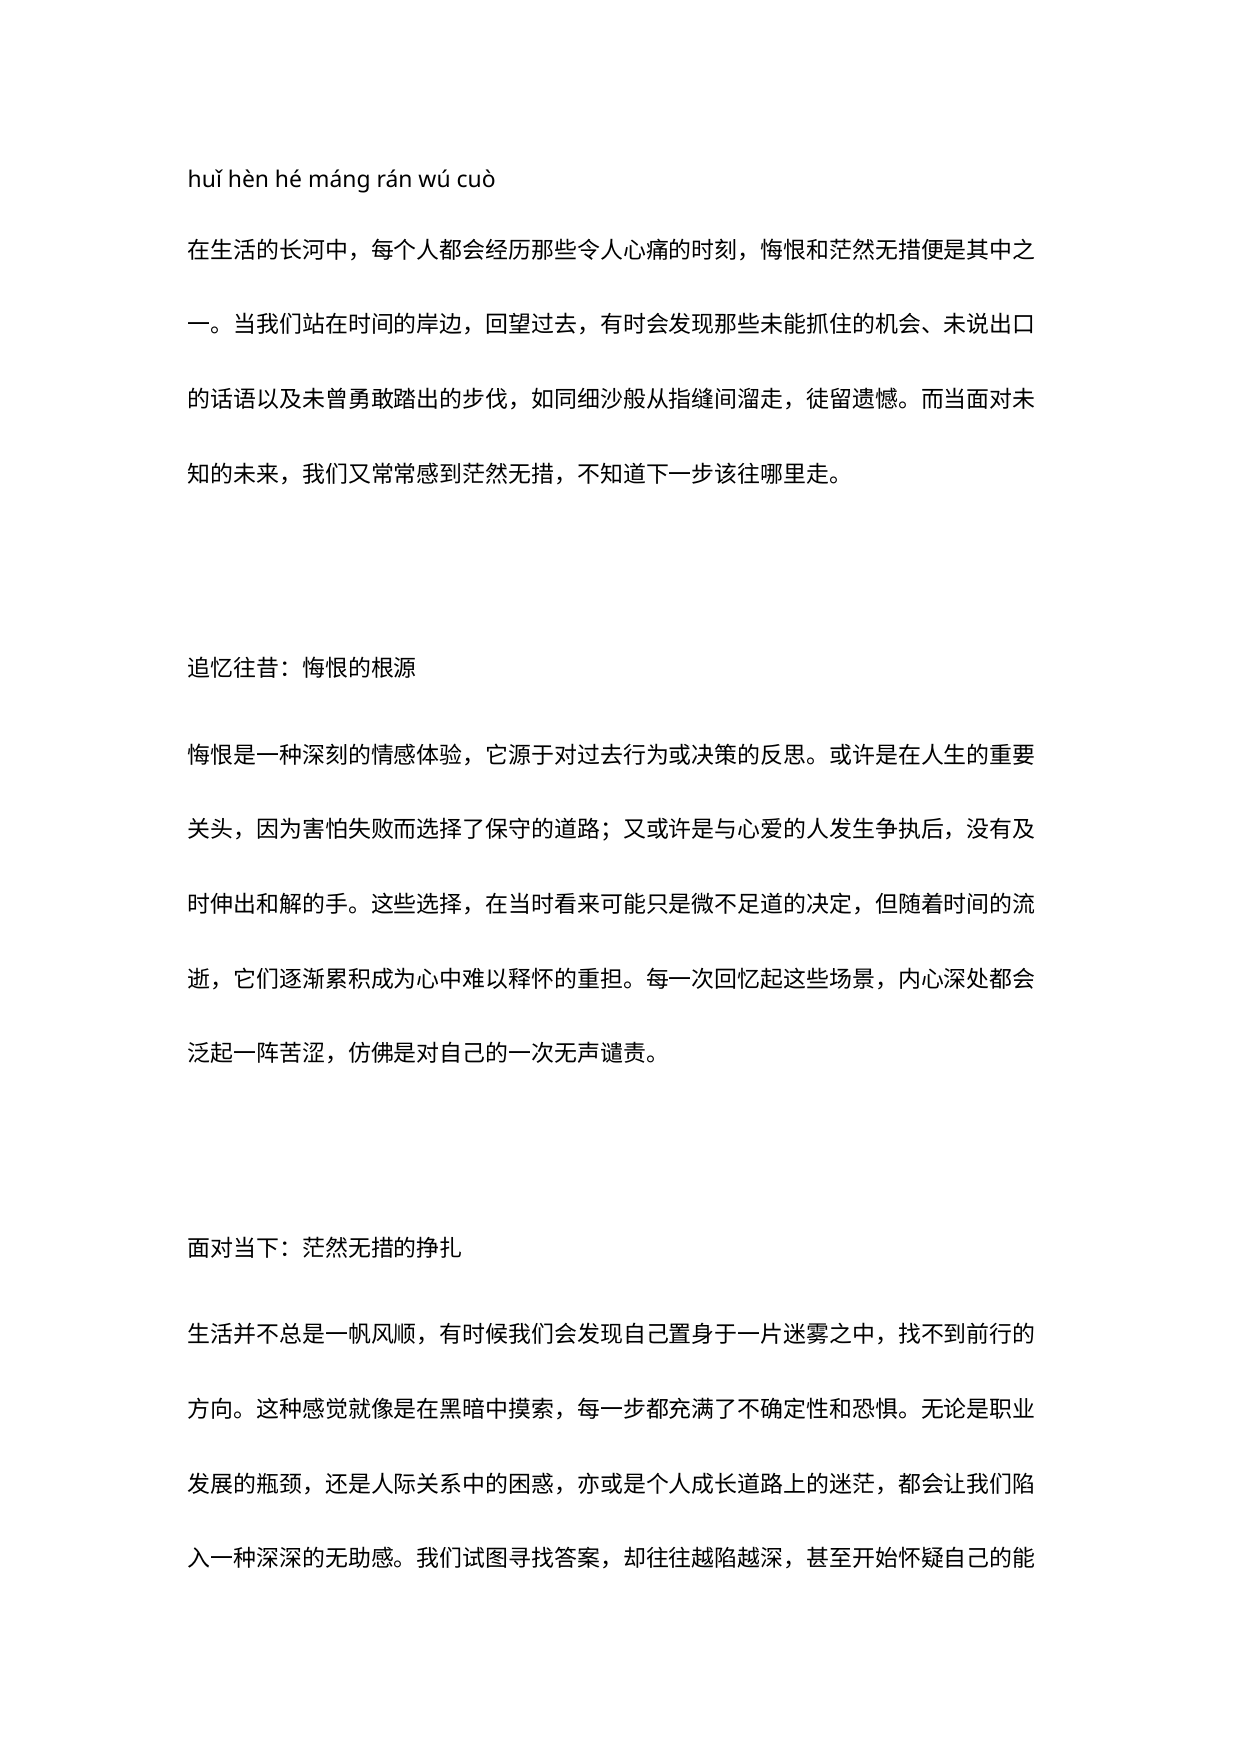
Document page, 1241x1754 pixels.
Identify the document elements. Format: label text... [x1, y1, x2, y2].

text huǐ hèn hé máng rán wú cuò [187, 162, 1053, 194]
text 面对当下：茫然无措的挣扎 [187, 1214, 1053, 1279]
text 悔恨是一种深刻的情感体验，它源于对过去行为或决策的反思。或许是在人生的重要关头，因为害怕失败而选择了保守的道路；又或许是与心爱的人发生争执后，没有及时伸出和解的手。这些选择，在当时看来可能只是微不足道的决定，但随着时间的流逝，它们逐渐累积成为心中难以释怀的重担。每一次回忆起这些场景，内心深处都会泛起一阵苦涩，仿佛是对自己的一次无声谴责。 [187, 721, 1053, 1084]
text 在生活的长河中，每个人都会经历那些令人心痛的时刻，悔恨和茫然无措便是其中之一。当我们站在时间的岸边，回望过去，有时会发现那些未能抓住的机会、未说出口的话语以及未曾勇敢踏出的步伐，如同细沙般从指缝间溜走，徒留遗憾。而当面对未知的未来，我们又常常感到茫然无措，不知道下一步该往哪里走。 [187, 216, 1053, 505]
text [187, 1300, 1053, 1589]
text 追忆往昔：悔恨的根源 [187, 634, 1053, 699]
